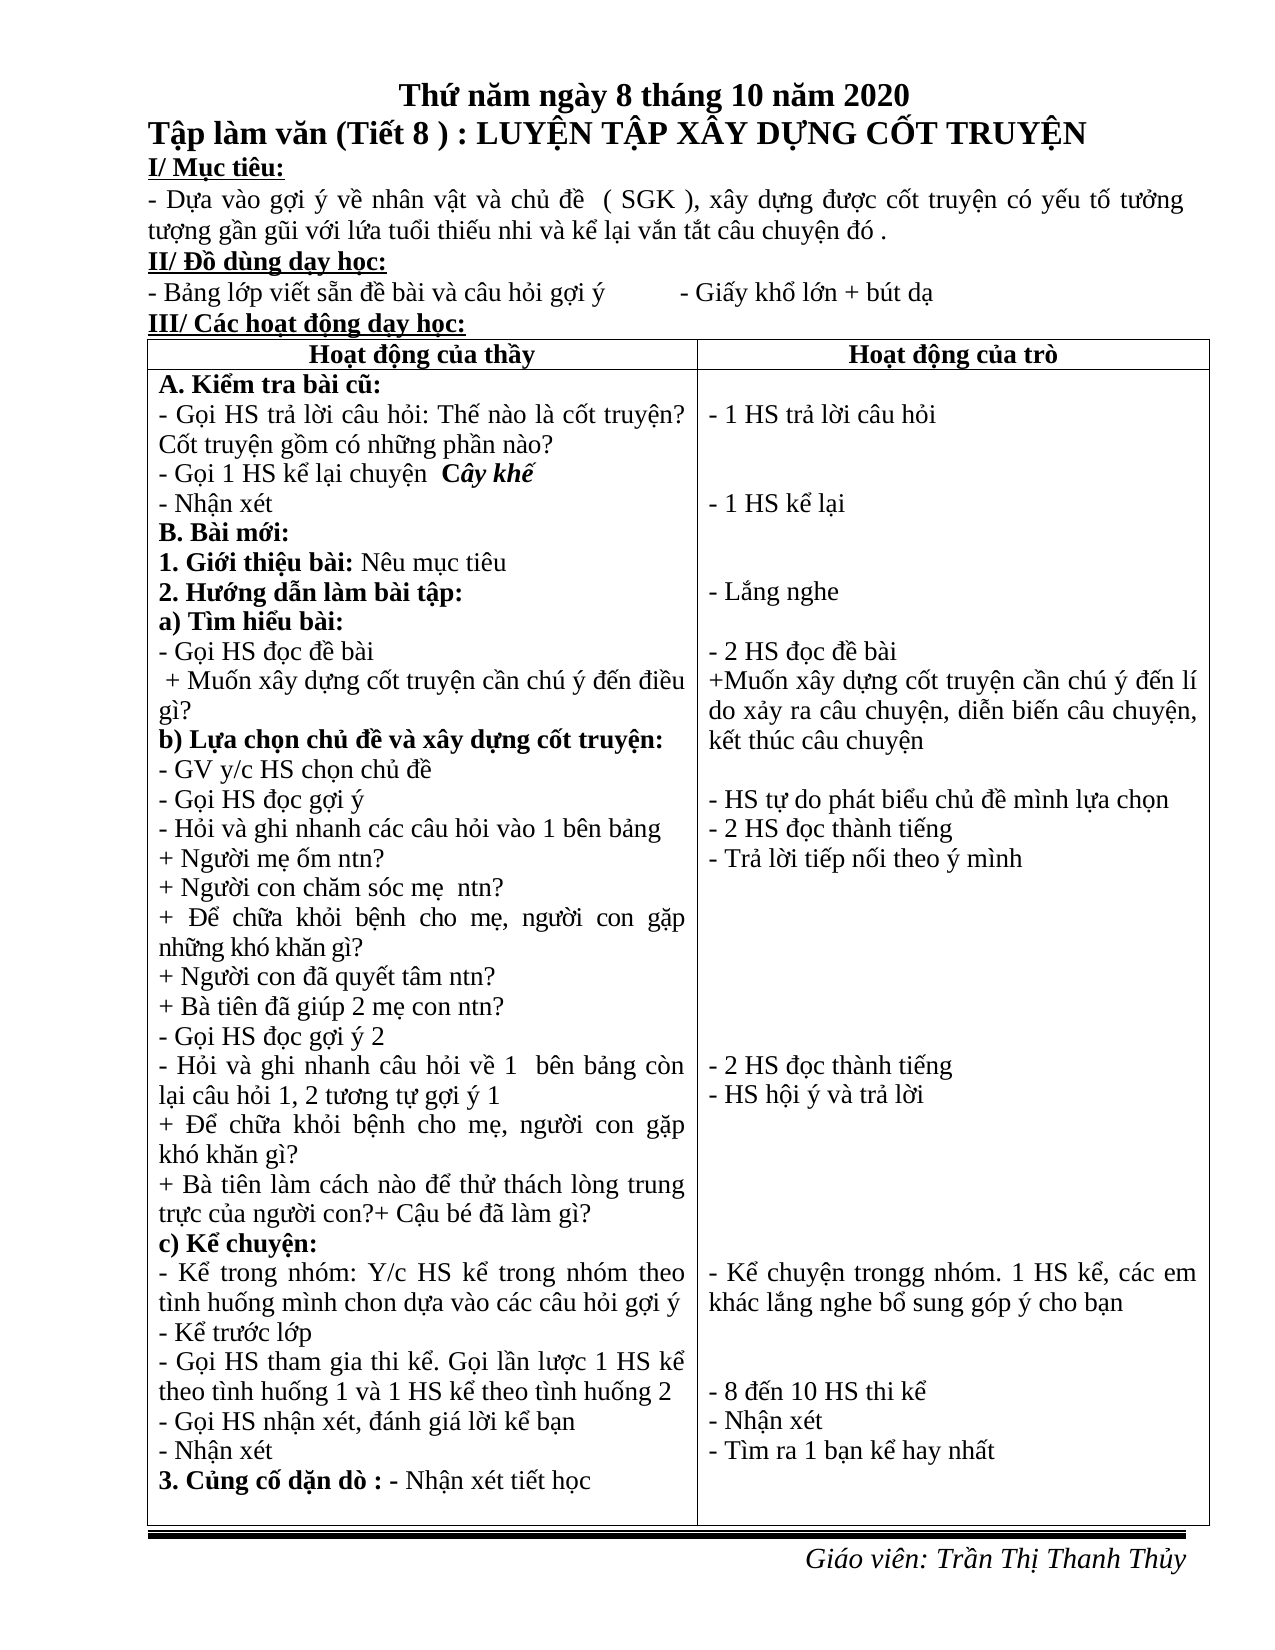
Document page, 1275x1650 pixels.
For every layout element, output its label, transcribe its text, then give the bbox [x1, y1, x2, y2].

text - Bảng lớp viết sẵn đề bài và câu hỏi gợi ý - Giấy khổ lớn + bút dạ [148, 276, 1186, 307]
text II/ Đồ dùng dạy học: [148, 245, 1186, 276]
text - Dựa vào gợi ý về nhân vật và chủ đề ( SGK ), xây dựng được cốt truyện có yếu tố tưởng tượng gần gũi với lứa tuổi thiếu nhi và kể lại vắn tắt câu chuyện đó . [148, 183, 1186, 245]
text Tập làm văn (Tiết 8 ) : LUYỆN TẬP XÂY DỰNG CỐT TRUYỆN [148, 113, 1186, 152]
table_header Hoạt động của thầy [148, 340, 697, 369]
table_header Hoạt động của trò [698, 340, 1209, 369]
text III/ Các hoạt động dạy học: [148, 307, 1186, 338]
text Thứ năm ngày 8 tháng 10 năm 2020 [148, 75, 1186, 113]
table_cell A. Kiểm tra bài cũ: - Gọi HS trả lời câu hỏi: Thế nào là cốt truyện? Cốt truyện gồm có những phần nào? - Gọi 1 HS kể lại chuyện Cây khế - Nhận xét B. Bài mới: 1. Giới thiệu bài: Nêu mục tiêu 2. Hướng dẫn làm bài tập: a) Tìm hiểu bài: - Gọi HS đọc đề bài + Muốn xây dựng cốt truyện cần chú ý đến điều gì? b) Lựa chọn chủ đề và xây dựng cốt truyện: - GV y/c HS chọn chủ đề - Gọi HS đọc gợi ý - Hỏi và ghi nhanh các câu hỏi vào 1 bên bảng + Người mẹ ốm ntn? + Người con chăm sóc mẹ ntn? + Để chữa khỏi bệnh cho mẹ, người con gặp những khó khăn gì? + Người con đã quyết tâm ntn? + Bà tiên đã giúp 2 mẹ con ntn? - Gọi HS đọc gợi ý 2 - Hỏi và ghi nhanh câu hỏi về 1 bên bảng còn lại câu hỏi 1, 2 tương tự gợi ý 1 + Để chữa khỏi bệnh cho mẹ, người con gặp khó khăn gì? + Bà tiên làm cách nào để thử thách lòng trung trực của người con?+ Cậu bé đã làm gì? c) Kể chuyện: - Kể trong nhóm: Y/c HS kể trong nhóm theo tình huống mình chon dựa vào các câu hỏi gợi ý - Kể trước lớp - Gọi HS tham gia thi kể. Gọi lần lược 1 HS kể theo tình huống 1 và 1 HS kể theo tình huống 2 - Gọi HS nhận xét, đánh giá lời kể bạn - Nhận xét 3. Củng cố dặn dò : - Nhận xét tiết học [148, 370, 697, 1525]
text I/ Mục tiêu: [148, 152, 1186, 183]
table_cell - 1 HS trả lời câu hỏi - 1 HS kể lại - Lắng nghe - 2 HS đọc đề bài +Muốn xây dựng cốt truyện cần chú ý đến lí do xảy ra câu chuyện, diễn biến câu chuyện, kết thúc câu chuyện - HS tự do phát biểu chủ đề mình lựa chọn - 2 HS đọc thành tiếng - Trả lời tiếp nối theo ý mình - 2 HS đọc thành tiếng - HS hội ý và trả lời - Kể chuyện trongg nhóm. 1 HS kể, các em khác lắng nghe bổ sung góp ý cho bạn - 8 đến 10 HS thi kể - Nhận xét - Tìm ra 1 bạn kể hay nhất [698, 370, 1209, 1525]
